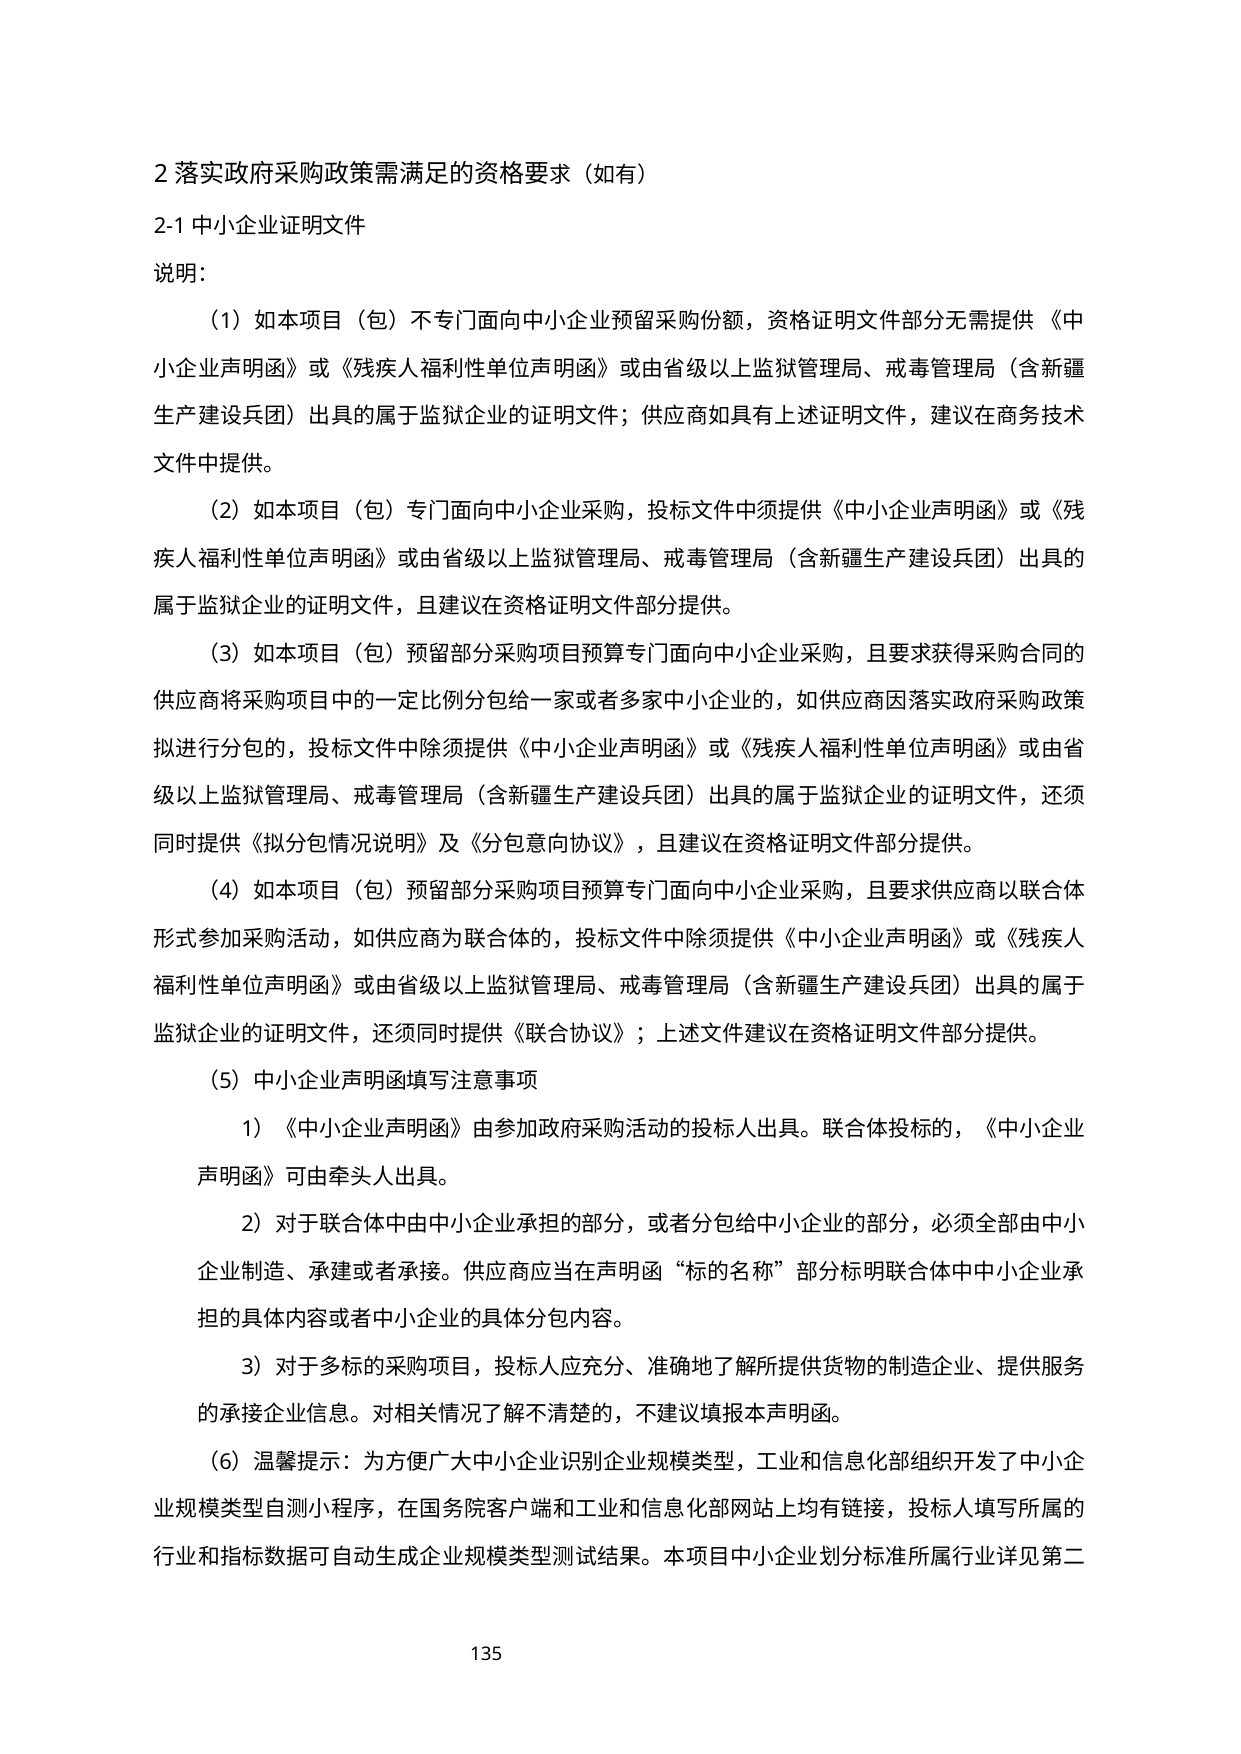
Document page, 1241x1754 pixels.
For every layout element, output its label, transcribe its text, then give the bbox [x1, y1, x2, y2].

text 2）对于联合体中由中小企业承担的部分，或者分包给中小企业的部分，必须全部由中小企业制造、承建或者承接。供应商应当在声明函“标的名称”部分标明联合体中中小企业承担的具体内容或者中小企业的具体分包内容。 [197, 1206, 1087, 1333]
text 2-1 中小企业证明文件 [153, 208, 1087, 240]
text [153, 1444, 1087, 1571]
text （1）如本项目（包）不专门面向中小企业预留采购份额，资格证明文件部分无需提供 《中小企业声明函》或《残疾人福利性单位声明函》或由省级以上监狱管理局、戒毒管理局（含新疆生产建设兵团）出具的属于监狱企业的证明文件；供应商如具有上述证明文件，建议在商务技术文件中提供。 [153, 303, 1087, 477]
text 3）对于多标的采购项目，投标人应充分、准确地了解所提供货物的制造企业、提供服务的承接企业信息。对相关情况了解不清楚的，不建议填报本声明函。 [197, 1349, 1087, 1428]
text 2 落实政府采购政策需满足的资格要求（如有） [153, 153, 1087, 190]
text （5）中小企业声明函填写注意事项 [153, 1063, 1087, 1095]
text 说明： [153, 256, 1087, 287]
text （3）如本项目（包）预留部分采购项目预算专门面向中小企业采购，且要求获得采购合同的供应商将采购项目中的一定比例分包给一家或者多家中小企业的，如供应商因落实政府采购政策拟进行分包的，投标文件中除须提供《中小企业声明函》或《残疾人福利性单位声明函》或由省级以上监狱管理局、戒毒管理局（含新疆生产建设兵团）出具的属于监狱企业的证明文件，还须同时提供《拟分包情况说明》及《分包意向协议》，且建议在资格证明文件部分提供。 [153, 636, 1087, 857]
text 1）《中小企业声明函》由参加政府采购活动的投标人出具。联合体投标的，《中小企业声明函》可由牵头人出具。 [197, 1111, 1087, 1190]
text （2）如本项目（包）专门面向中小企业采购，投标文件中须提供《中小企业声明函》或《残疾人福利性单位声明函》或由省级以上监狱管理局、戒毒管理局（含新疆生产建设兵团）出具的属于监狱企业的证明文件，且建议在资格证明文件部分提供。 [153, 493, 1087, 620]
text （4）如本项目（包）预留部分采购项目预算专门面向中小企业采购，且要求供应商以联合体形式参加采购活动，如供应商为联合体的，投标文件中除须提供《中小企业声明函》或《残疾人福利性单位声明函》或由省级以上监狱管理局、戒毒管理局（含新疆生产建设兵团）出具的属于监狱企业的证明文件，还须同时提供《联合协议》；上述文件建议在资格证明文件部分提供。 [153, 873, 1087, 1048]
